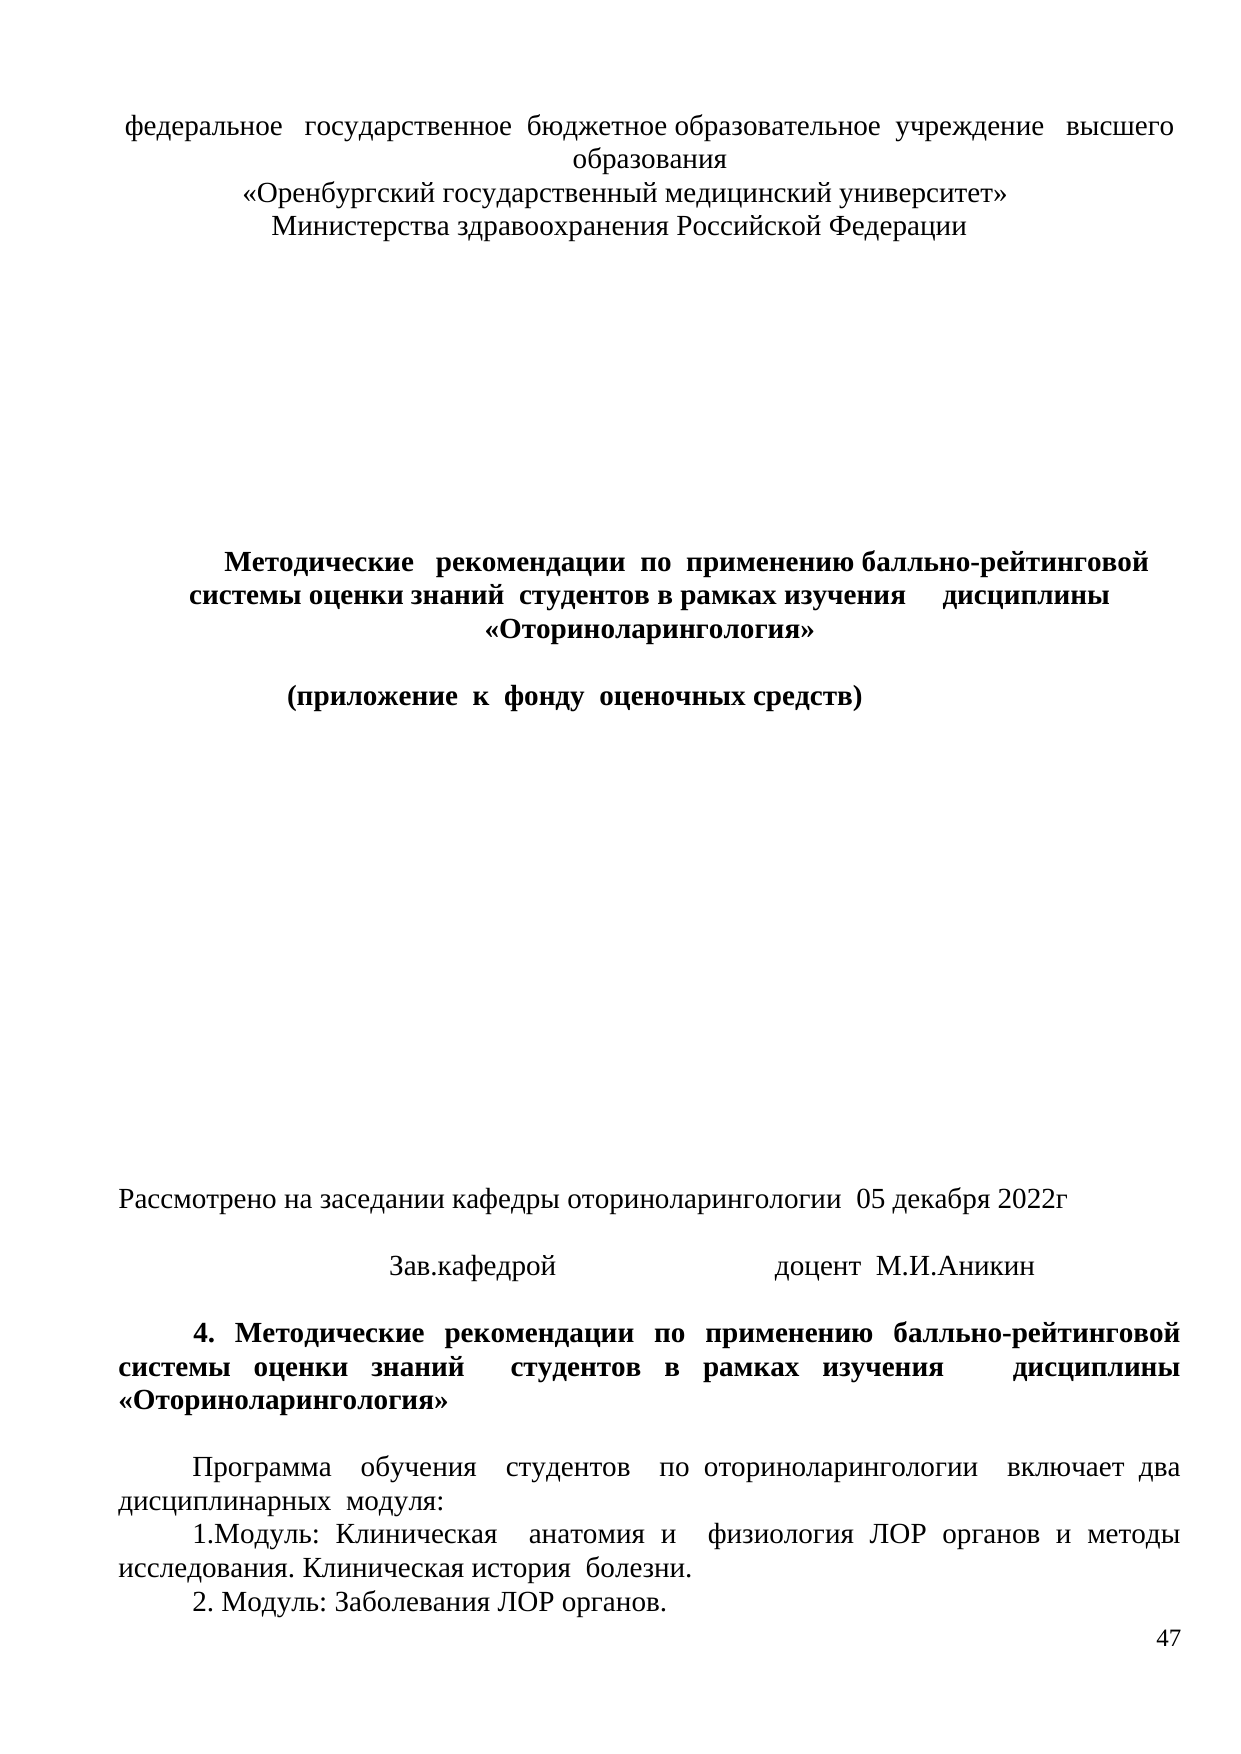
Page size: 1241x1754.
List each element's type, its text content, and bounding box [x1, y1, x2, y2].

list Зав.кафедрой доцент М.И.Аникин [118, 1248, 1181, 1282]
text Министерства здравоохранения Российской Федерации [118, 208, 1181, 242]
text «Оренбургский государственный медицинский университет» [118, 175, 1181, 208]
list Программа обучения студентов по оториноларингологии включает два дисциплинарных модуля: [118, 1449, 1181, 1517]
list Методические рекомендации по применению балльно-рейтинговой системы оценки знаний студентов в рамках изучения дисциплины «Оториноларингология» [118, 544, 1181, 644]
text Рассмотрено на заседании кафедры оториноларингологии 05 декабря 2022г [118, 1181, 1181, 1215]
text федеральное государственное бюджетное образовательное учреждение высшего образования [118, 108, 1181, 175]
list 2. Модуль: Заболевания ЛОР органов. [118, 1584, 1181, 1617]
list 4. Методические рекомендации по применению балльно-рейтинговой системы оценки знаний студентов в рамках изучения дисциплины «Оториноларингология» [118, 1315, 1181, 1416]
list (приложение к фонду оценочных средств) [118, 678, 1181, 712]
list 1.Модуль: Клиническая анатомия и физиология ЛОР органов и методы исследования. Клиническая история болезни. [118, 1517, 1181, 1584]
